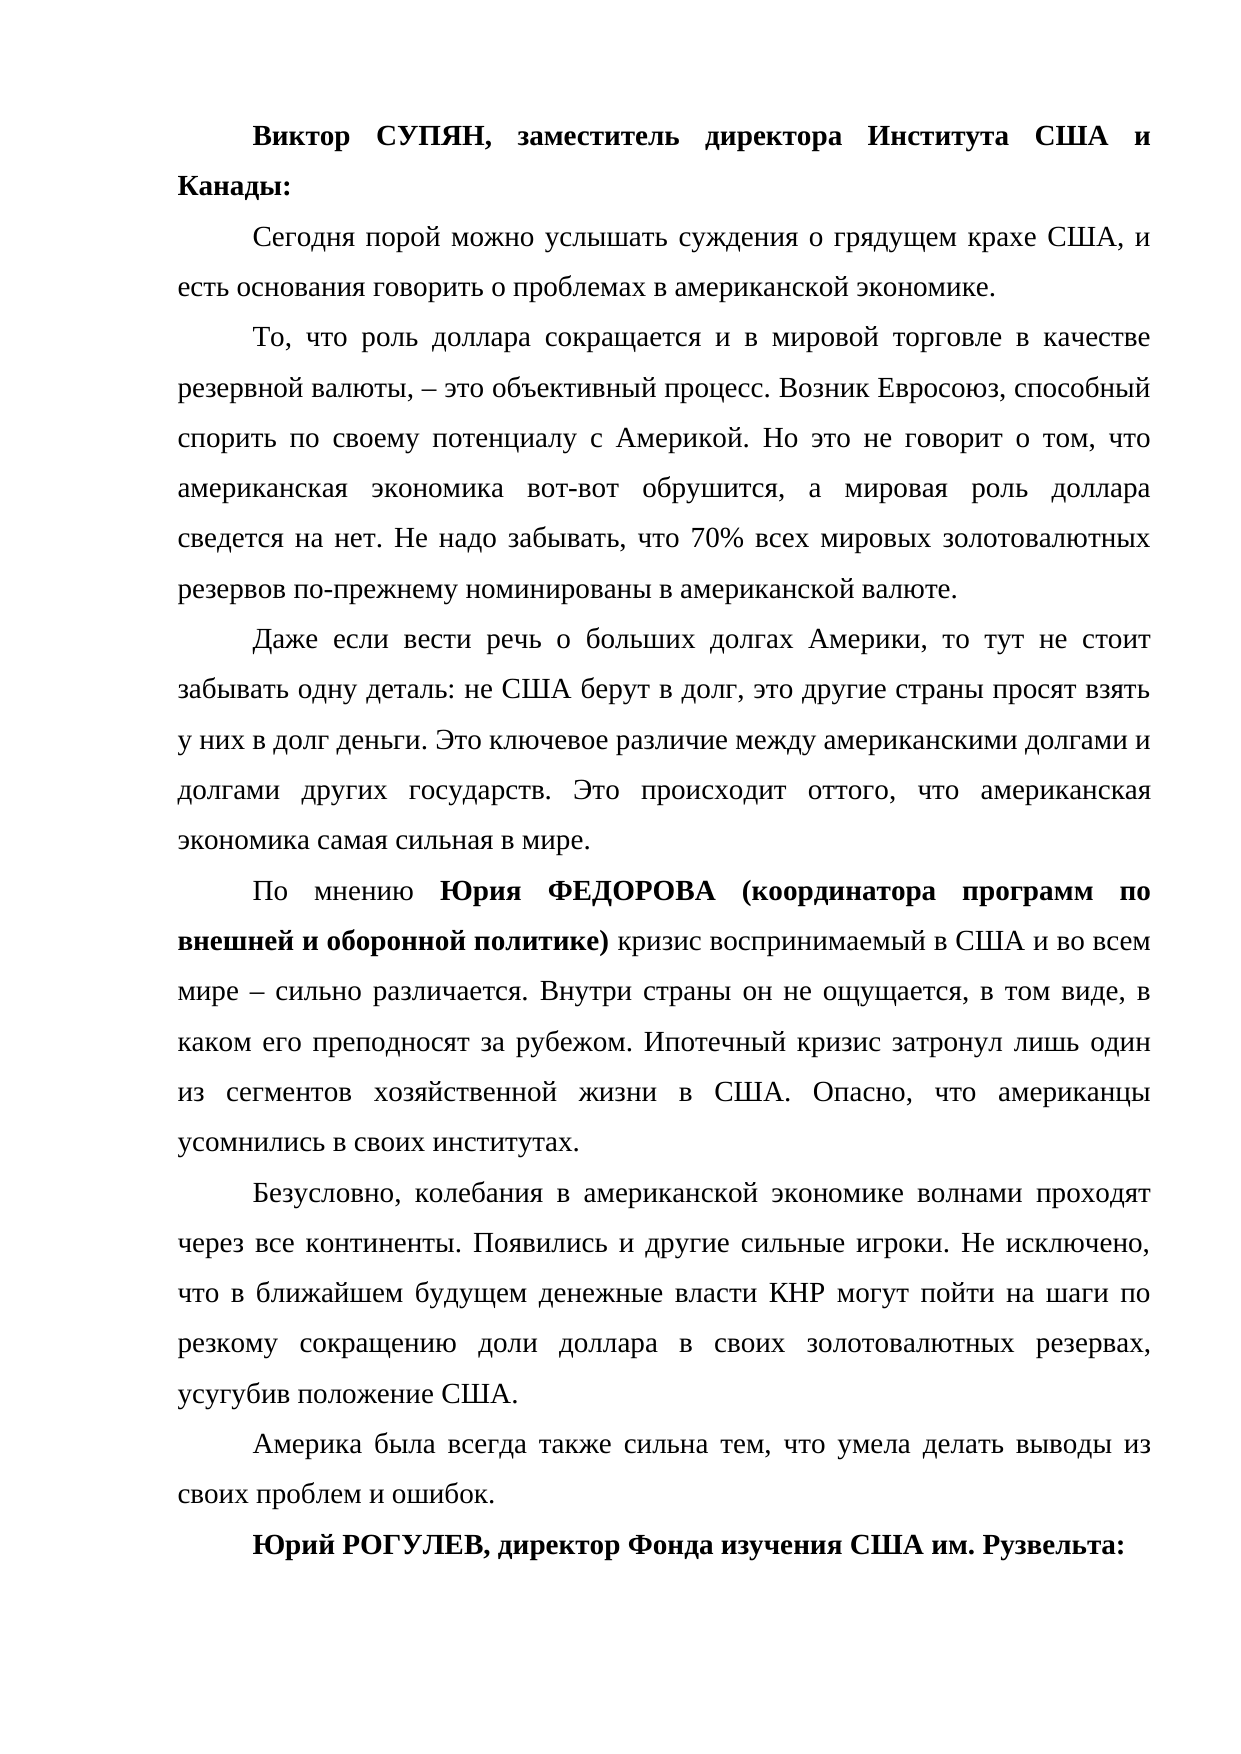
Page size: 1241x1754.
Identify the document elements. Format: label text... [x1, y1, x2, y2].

text Сегодня порой можно услышать суждения о грядущем крахе США, и есть основания говорить о проблемах в американской экономике. [177, 219, 1152, 303]
text Безусловно, колебания в американской экономике волнами проходят через все континенты. Появились и другие сильные игроки. Не исключено, что в ближайшем будущем денежные власти КНР могут пойти на шаги по резкому сокращению доли доллара в своих золотовалютных резервах, усугубив положение США. [177, 1175, 1152, 1409]
text Америка была всегда также сильна тем, что умела делать выводы из своих проблем и ошибок. [177, 1426, 1152, 1510]
text Даже если вести речь о больших долгах Америки, то тут не стоит забывать одну деталь: не США берут в долг, это другие страны просят взять у них в долг деньги. Это ключевое различие между американскими долгами и долгами других государств. Это происходит оттого, что американская экономика самая сильная в мире. [177, 621, 1152, 856]
text Виктор СУПЯН, заместитель директора Института США и Канады: [177, 118, 1152, 202]
text То, что роль доллара сокращается и в мировой торговле в качестве резервной валюты, – это объективный процесс. Возник Евросоюз, способный спорить по своему потенциалу с Америкой. Но это не говорит о том, что американская экономика вот-вот обрушится, а мировая роль доллара сведется на нет. Не надо забывать, что 70% всех мировых золотовалютных резервов по-прежнему номинированы в американской валюте. [177, 319, 1152, 604]
text Юрий РОГУЛЕВ, директор Фонда изучения США им. Рузвельта: [177, 1527, 1152, 1560]
text По мнению Юрия ФЕДОРОВА (координатора программ по внешней и оборонной политике) кризис воспринимаемый в США и во всем мире – сильно различается. Внутри страны он не ощущается, в том виде, в каком его преподносят за рубежом. Ипотечный кризис затронул лишь один из сегментов хозяйственной жизни в США. Опасно, что американцы усомнились в своих институтах. [177, 873, 1152, 1158]
